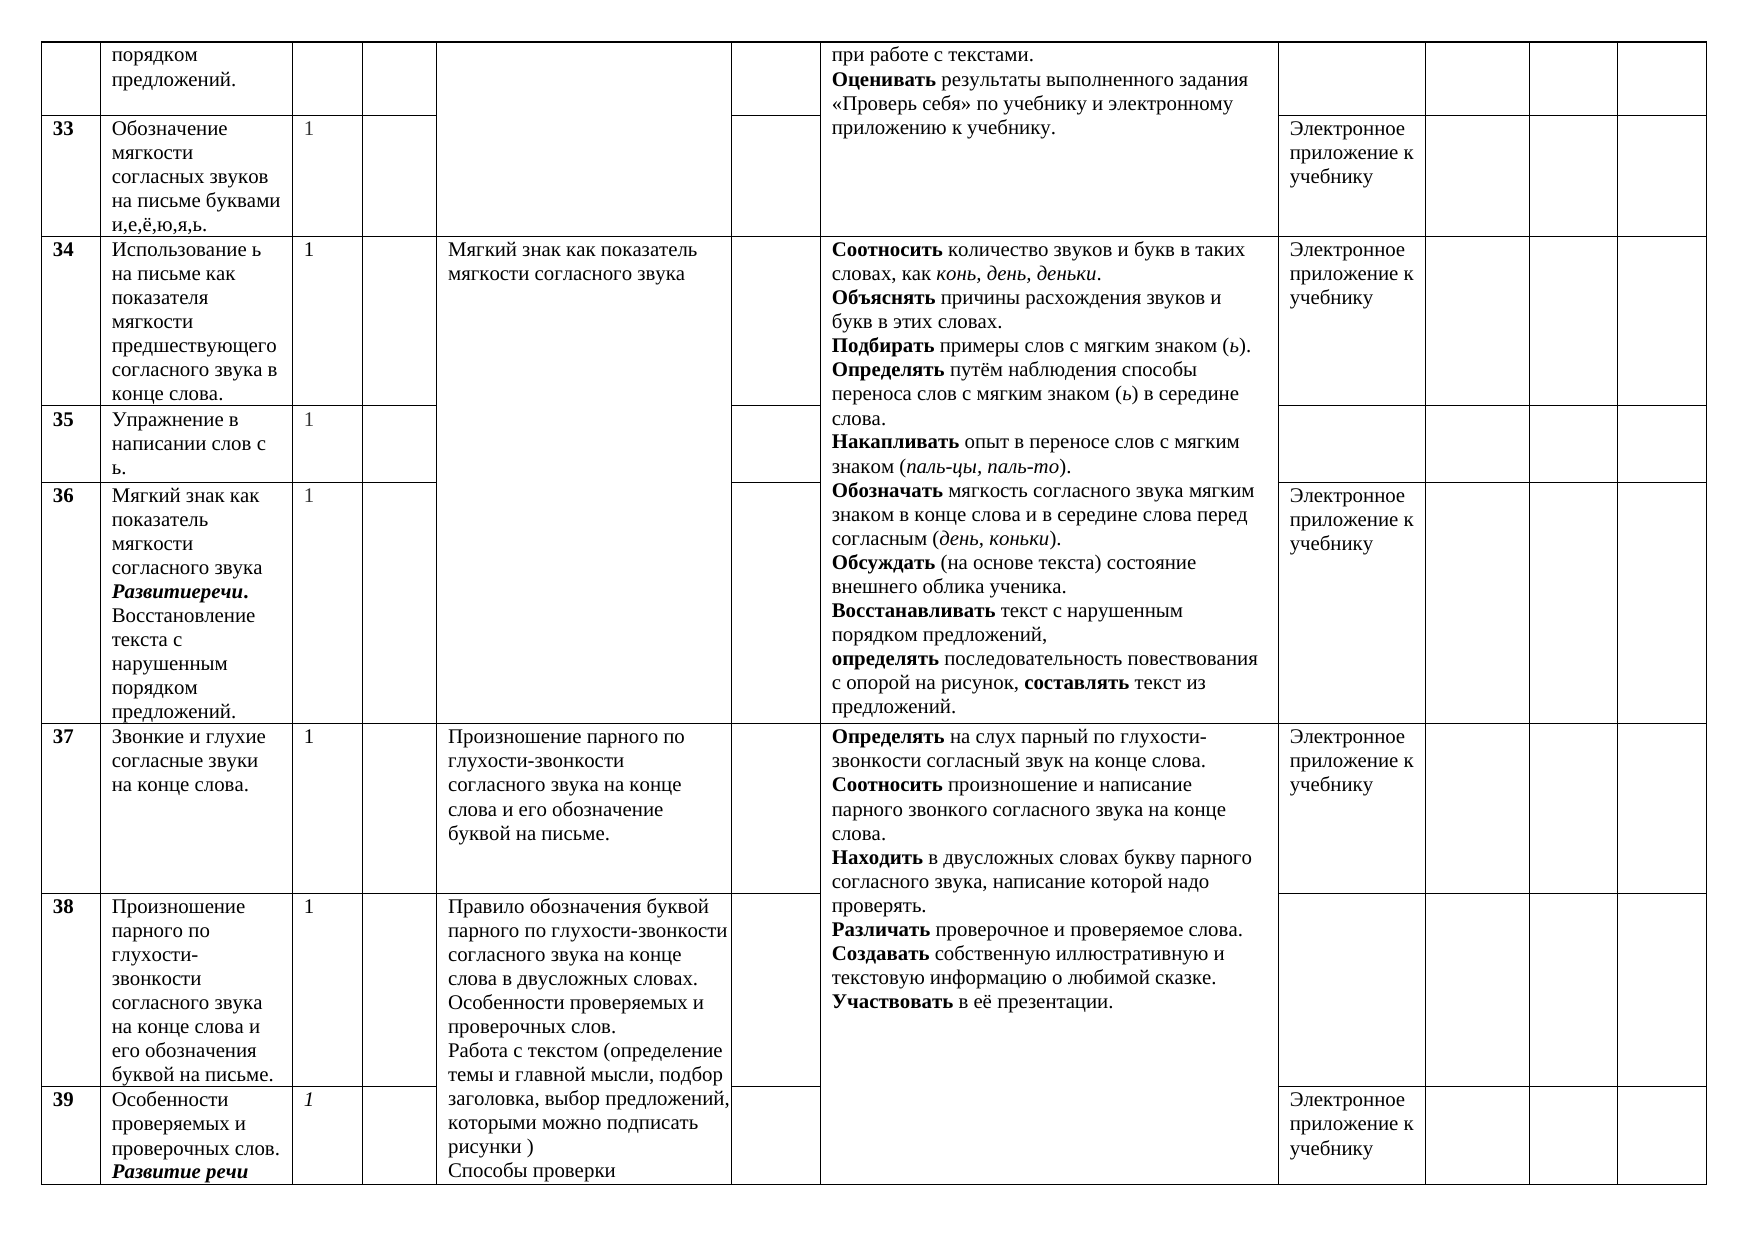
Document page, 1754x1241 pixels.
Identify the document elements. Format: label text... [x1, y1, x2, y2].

table_cell [732, 1087, 820, 1183]
table_cell 36 [42, 483, 100, 723]
table_cell 35 [42, 406, 100, 482]
table_cell 38 [42, 894, 100, 1086]
table_cell [1426, 724, 1529, 893]
table_cell Электронное приложение к учебнику [1279, 724, 1425, 893]
table_cell [1618, 724, 1706, 893]
table_cell 1 [293, 237, 362, 405]
table_cell [732, 483, 820, 723]
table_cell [1279, 1087, 1425, 1183]
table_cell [1279, 43, 1425, 114]
table_cell [732, 894, 820, 1086]
table_cell [1279, 894, 1425, 1086]
table_cell [293, 43, 362, 114]
table_cell Электронное приложение к учебнику [1279, 116, 1425, 236]
table_cell 1 [293, 406, 362, 482]
table_cell [363, 116, 436, 236]
table_cell [1618, 116, 1706, 236]
table_cell 1 [293, 1087, 362, 1183]
table_cell [732, 724, 820, 893]
table_cell 34 [42, 237, 100, 405]
table_cell Электронное приложение к учебнику [1279, 237, 1425, 405]
table_cell 1 [293, 116, 362, 236]
table_cell [1618, 406, 1706, 482]
table_cell [1618, 43, 1706, 114]
table_cell Соотносить количество звуков и букв в таких словах, как конь, день, деньки. Объяснять причины расхождения звуков и букв в этих словах. Подбирать примеры слов с мягким знаком (ь). Определять путём наблюдения способы переноса слов с мягким знаком (ь) в середине слова. Накапливать опыт в переносе слов с мягким знаком (паль-цы, паль-то). Обозначать мягкость согласного звука мягким знаком в конце слова и в середине слова перед согласным (день, коньки). Обсуждать (на основе текста) состояние внешнего облика ученика. Восстанавливать текст с нарушенным порядком предложений, определять последовательность повествования с опорой на рисунок, составлять текст из предложений. [821, 237, 1278, 723]
table_cell [363, 894, 436, 1086]
table_cell [1426, 483, 1529, 723]
table_cell [1426, 894, 1529, 1086]
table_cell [101, 43, 292, 114]
table_cell 33 [42, 116, 100, 236]
table_cell [1530, 406, 1617, 482]
table_cell [363, 1087, 436, 1183]
table_cell [1618, 894, 1706, 1086]
table_cell Использование ь на письме как показателя мягкости предшествующего согласного звука в конце слова. [101, 237, 292, 405]
table_cell [1530, 237, 1617, 405]
table_cell Правило обозначения буквой парного по глухости-звонкости согласного звука на конце слова в двусложных словах. Особенности проверяемых и проверочных слов. Работа с текстом (определение темы и главной мысли, подбор заголовка, выбор предложений, которыми можно подписать рисунки ) Способы проверки *Слова с непроверяемым написанием: тетрадь, медведь. [437, 894, 731, 1183]
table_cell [101, 1087, 292, 1183]
table_cell 1 [293, 894, 362, 1086]
table_cell Мягкий знак как показатель мягкости согласного звука [437, 237, 731, 723]
table_cell 37 [42, 724, 100, 893]
table_cell [1618, 483, 1706, 723]
table_cell Обозначение мягкости согласных звуков на письме буквами и,е,ё,ю,я,ь. [101, 116, 292, 236]
table_cell [732, 406, 820, 482]
table_cell [1530, 43, 1617, 114]
table_cell [1279, 406, 1425, 482]
table_cell [363, 483, 436, 723]
table_cell [363, 406, 436, 482]
table_cell [363, 237, 436, 405]
table_cell [1426, 237, 1529, 405]
table_cell [1530, 724, 1617, 893]
table_cell [1426, 1087, 1529, 1183]
table_cell [1618, 1087, 1706, 1183]
table_cell [1426, 43, 1529, 114]
table_cell [363, 724, 436, 893]
table_cell [1618, 237, 1706, 405]
table_cell [1530, 483, 1617, 723]
table_cell [1530, 894, 1617, 1086]
table_cell [1530, 116, 1617, 236]
table_cell Упражнение в написании слов с ь. [101, 406, 292, 482]
table_cell 32 [42, 43, 100, 114]
table_cell 1 [293, 483, 362, 723]
table_cell [1426, 116, 1529, 236]
table_cell [732, 237, 820, 405]
table_cell Произношение парного по глухости-звонкости согласного звука на конце слова и его обозначения буквой на письме. [101, 894, 292, 1086]
table_cell Произношение парного по глухости-звонкости согласного звука на конце слова и его обозначение буквой на письме. [437, 724, 731, 893]
table_cell [1426, 406, 1529, 482]
table_cell [363, 43, 436, 114]
table_cell 1 [293, 724, 362, 893]
table_cell Электронное приложение к учебнику [1279, 483, 1425, 723]
table_cell Мягкий знак как показатель мягкости согласного звука Развитиеречи. Восстановление текста с нарушенным порядком предложений. [101, 483, 292, 723]
table_cell [1530, 1087, 1617, 1183]
table_cell 39 [42, 1087, 100, 1183]
table_cell [732, 43, 820, 114]
table_cell [732, 116, 820, 236]
table_cell Определять на слух парный по глухости-звонкости согласный звук на конце слова. Соотносить произношение и написание парного звонкого согласного звука на конце слова. Находить в двусложных словах букву парного согласного звука, написание которой надо проверять. Различать проверочное и проверяемое слова. Создавать собственную иллюстративную и текстовую информацию о любимой сказке. Участвовать в её презентации. [821, 724, 1278, 1183]
table_cell Звонкие и глухие согласные звуки на конце слова. [101, 724, 292, 893]
